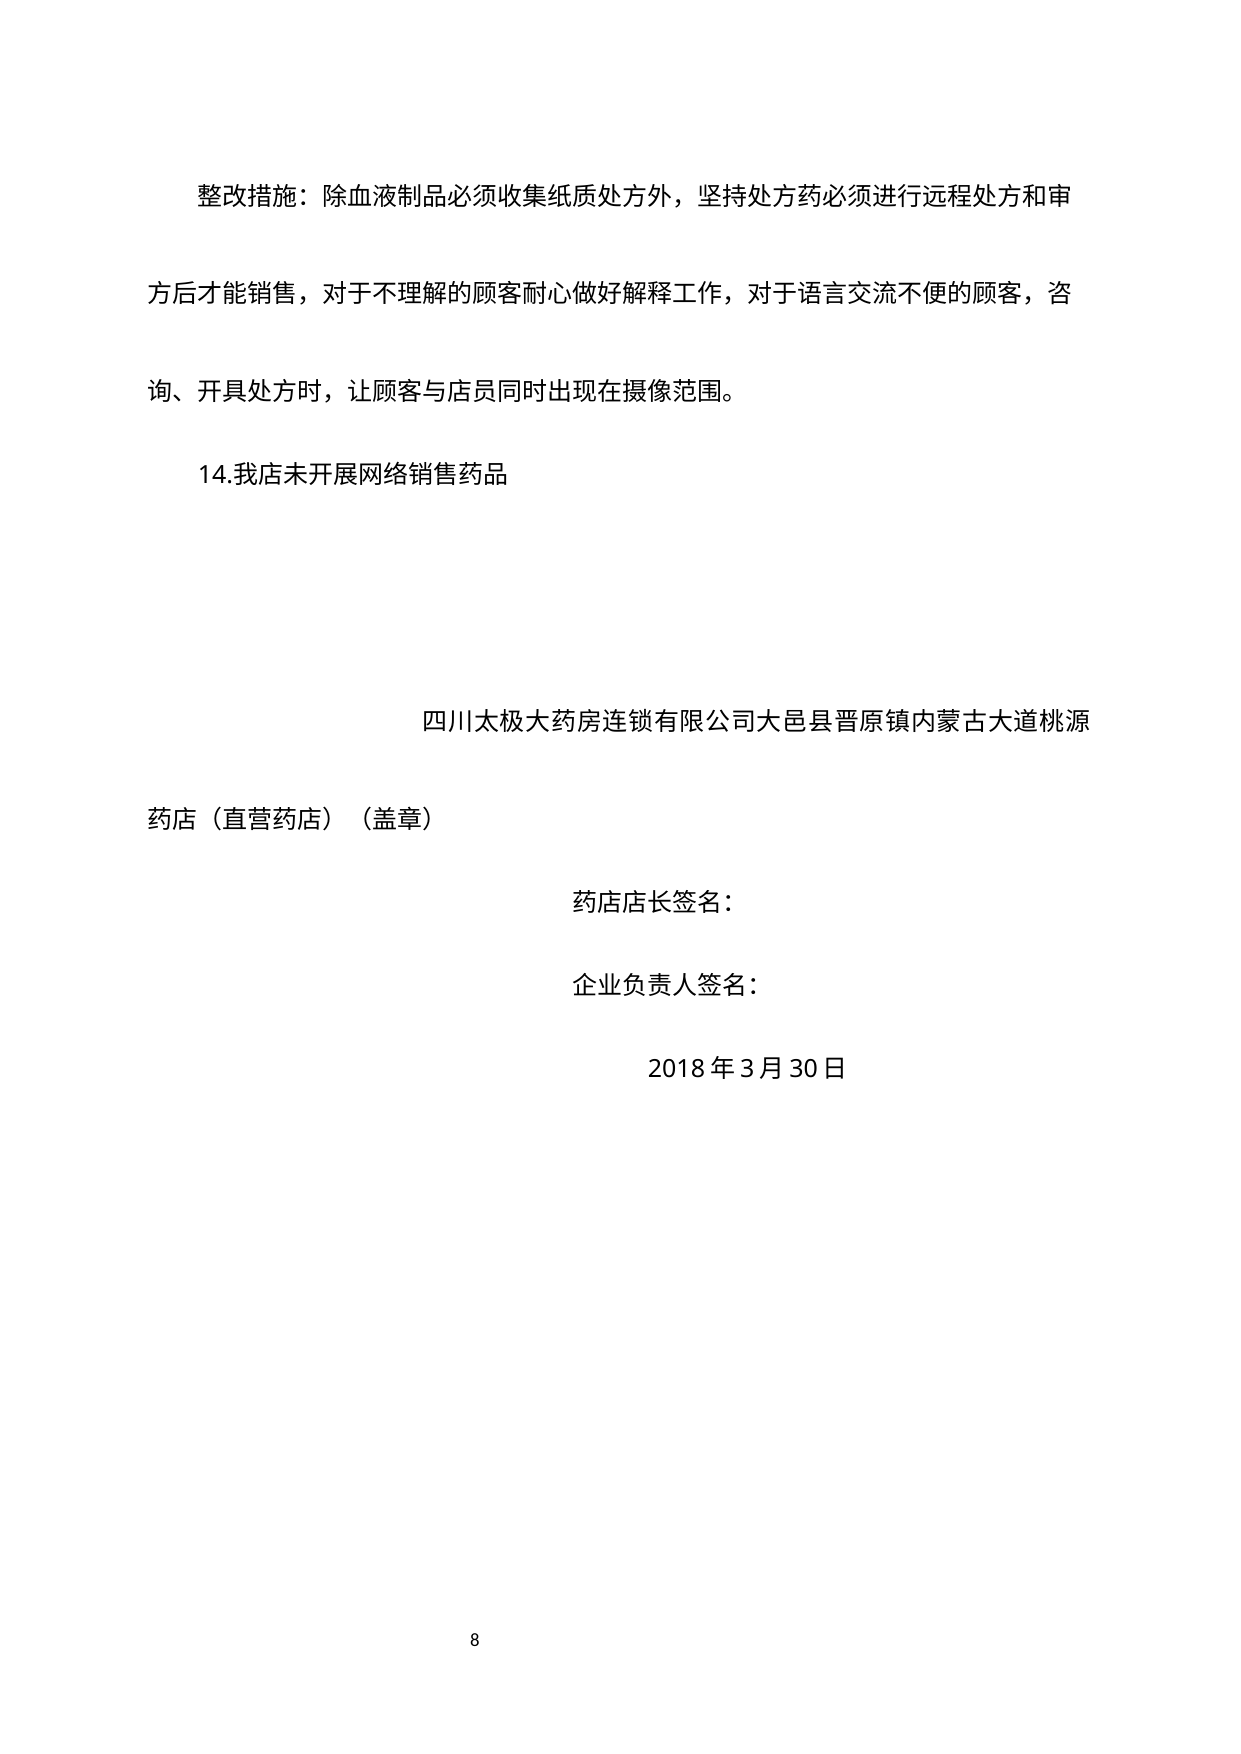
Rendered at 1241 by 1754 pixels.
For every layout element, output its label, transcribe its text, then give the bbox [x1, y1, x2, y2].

text 2018年3月30日 [148, 1034, 1093, 1099]
text 企业负责人签名： [148, 951, 1093, 1016]
list 整改措施：除血液制品必须收集纸质处方外，坚持处方药必须进行远程处方和审方后才能销售，对于不理解的顾客耐心做好解释工作，对于语言交流不便的顾客，咨询、开具处方时，让顾客与店员同时出现在摄像范围。 [148, 162, 1093, 422]
list 14.我店未开展网络销售药品 [148, 440, 1093, 505]
text 四川太极大药房连锁有限公司大邑县晋原镇内蒙古大道桃源药店（直营药店）（盖章） [148, 687, 1093, 850]
text 药店店长签名： [148, 868, 1093, 933]
